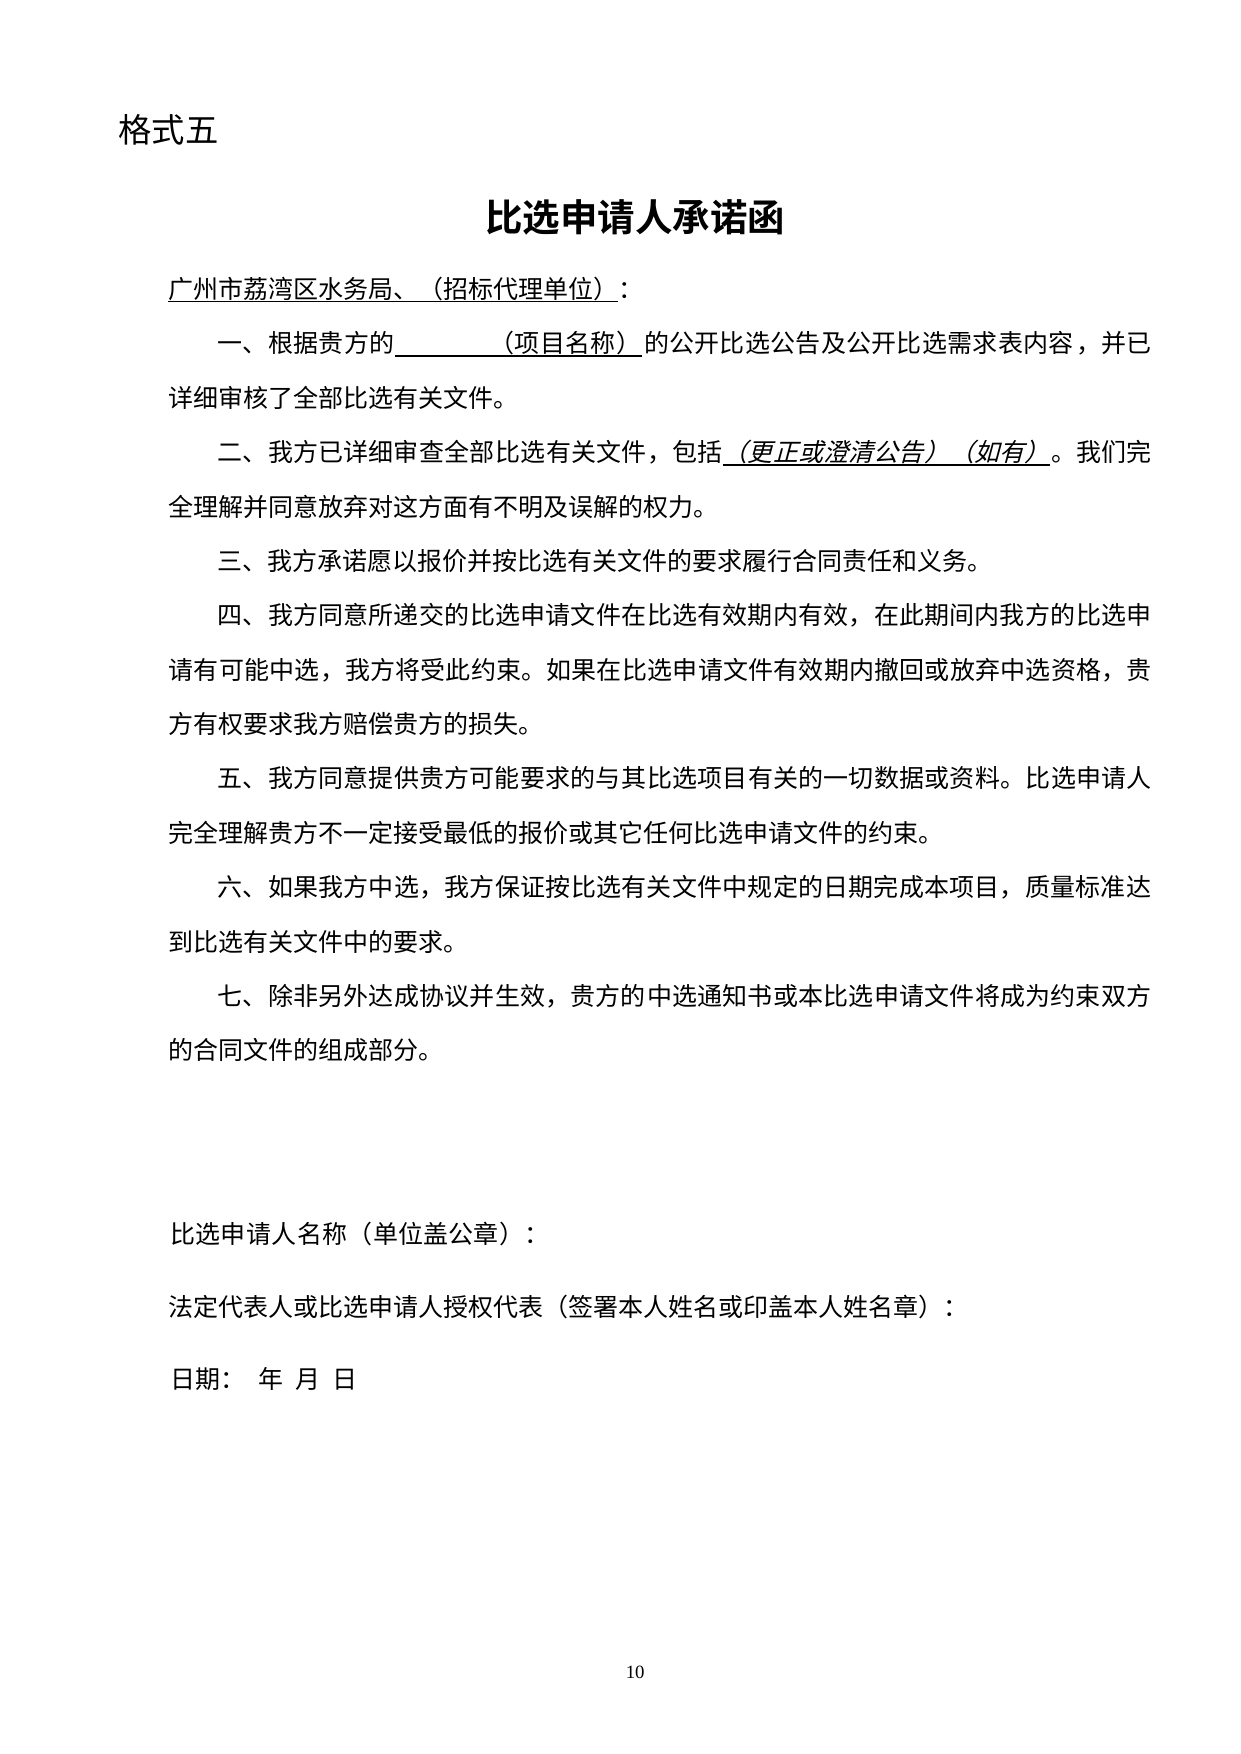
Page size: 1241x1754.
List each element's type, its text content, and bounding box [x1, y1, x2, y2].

text 二、我方已详细审查全部比选有关文件，包括（更正或澄清公告）（如有）。我们完全理解并同意放弃对这方面有不明及误解的权力。 [168, 433, 1152, 523]
text 比选申请人名称（单位盖公章）： [118, 1214, 1152, 1251]
text 三、我方承诺愿以报价并按比选有关文件的要求履行合同责任和义务。 [168, 541, 1152, 578]
text 六、如果我方中选，我方保证按比选有关文件中规定的日期完成本项目，质量标准达到比选有关文件中的要求。 [168, 868, 1152, 958]
text 七、除非另外达成协议并生效，贵方的中选通知书或本比选申请文件将成为约束双方的合同文件的组成部分。 [168, 976, 1152, 1067]
text 日期： 年 月 日 [118, 1359, 1152, 1396]
text 比选申请人承诺函 [118, 188, 1152, 242]
text 四、我方同意所递交的比选申请文件在比选有效期内有效，在此期间内我方的比选申请有可能中选，我方将受此约束。如果在比选申请文件有效期内撤回或放弃中选资格，贵方有权要求我方赔偿贵方的损失。 [168, 596, 1152, 741]
text 广州市荔湾区水务局、（招标代理单位）： [118, 269, 1152, 306]
text 法定代表人或比选申请人授权代表（签署本人姓名或印盖本人姓名章）： [118, 1287, 1152, 1323]
text 一、根据贵方的 （项目名称）的公开比选公告及公开比选需求表内容，并已详细审核了全部比选有关文件。 [168, 324, 1152, 414]
text 五、我方同意提供贵方可能要求的与其比选项目有关的一切数据或资料。比选申请人完全理解贵方不一定接受最低的报价或其它任何比选申请文件的约束。 [168, 759, 1152, 849]
text 格式五 [118, 103, 1152, 152]
